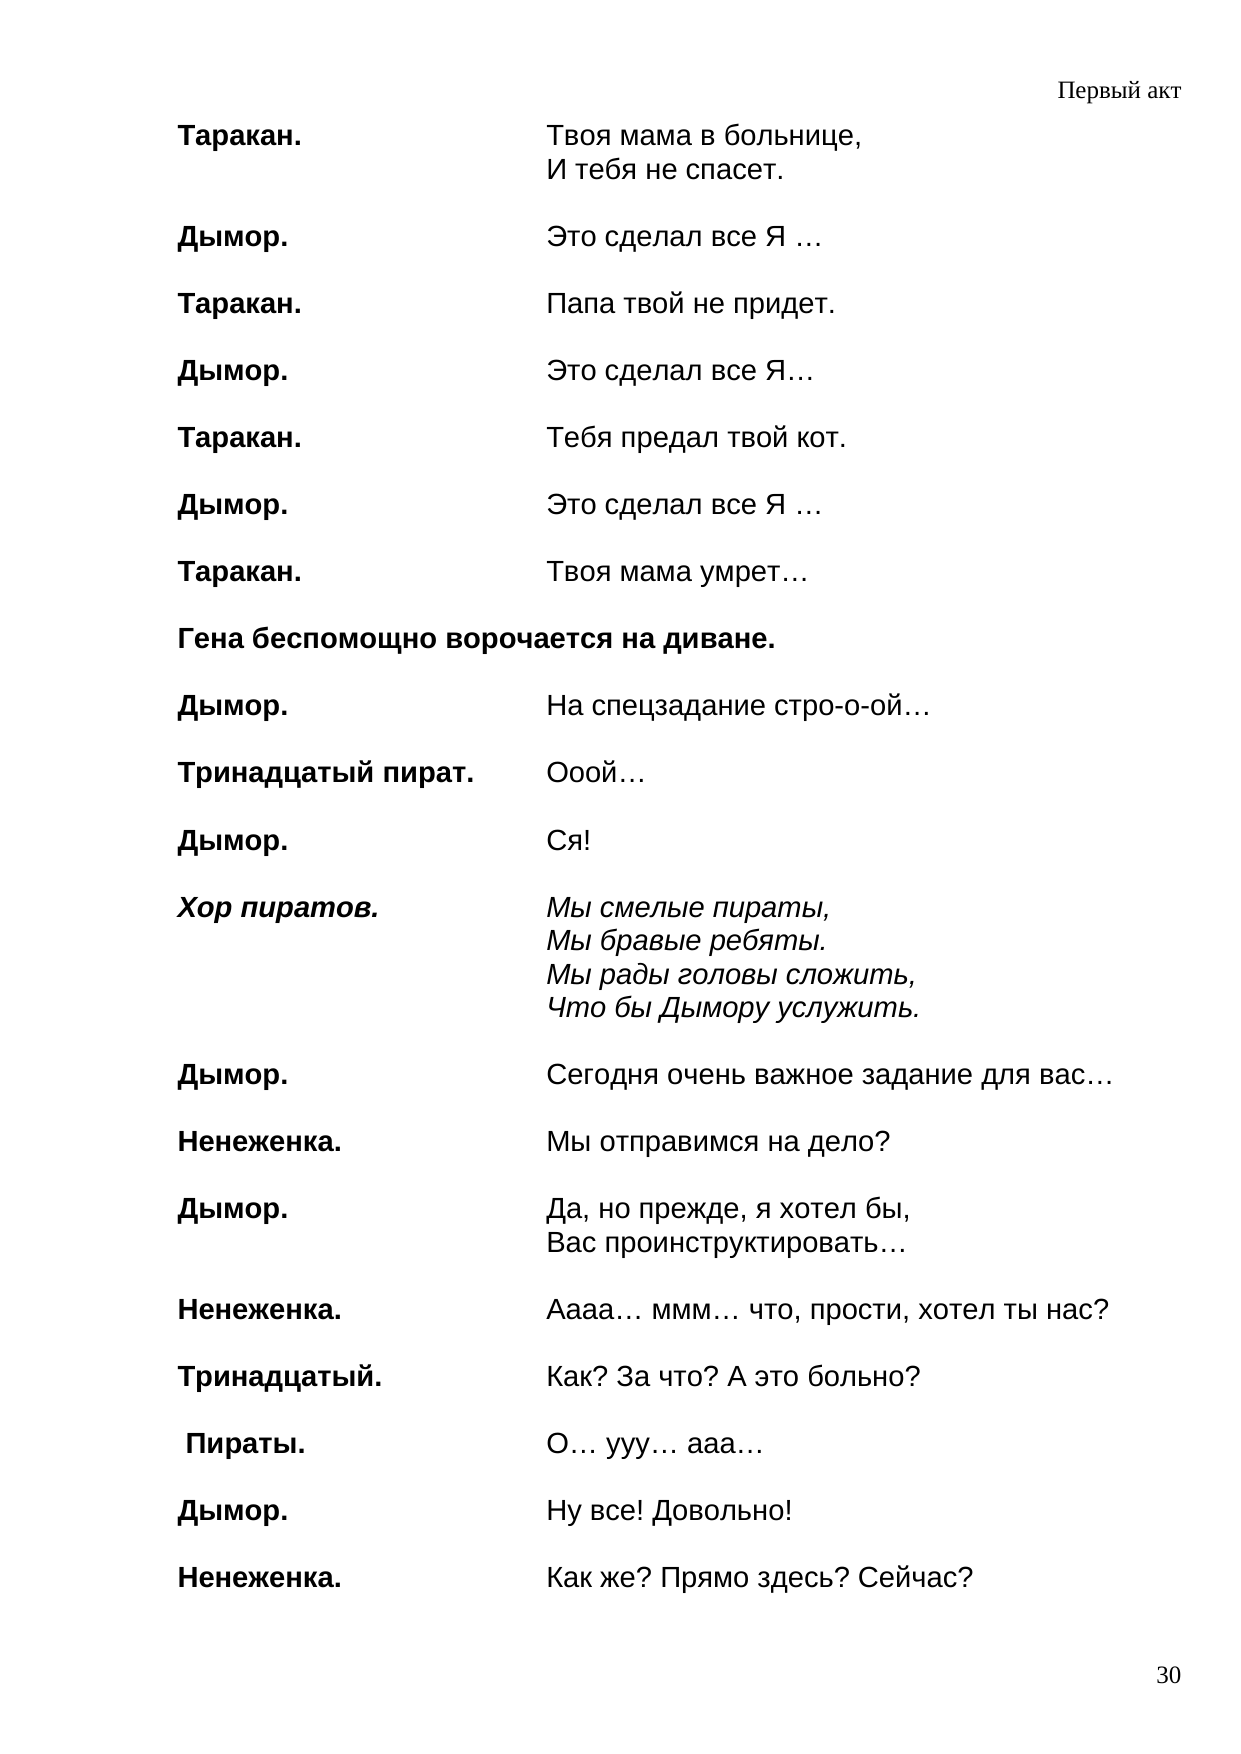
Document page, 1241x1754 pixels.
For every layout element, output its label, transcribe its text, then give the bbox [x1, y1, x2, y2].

text Хор пиратов. Мы смелые пираты, [177, 889, 1181, 923]
text Дымор. Это сделал все Я … [177, 219, 1181, 252]
text Что бы Дымору услужить. [472, 990, 1181, 1024]
text Гена беспомощно ворочается на диване. [177, 621, 1181, 655]
text Таракан. Папа твой не придет. [177, 286, 1181, 319]
text Мы рады головы сложить, [177, 957, 1181, 990]
text Дымор. На спецзадание стро-о-ой… [177, 688, 1181, 722]
text Ненеженка. Как же? Прямо здесь? Сейчас? [177, 1560, 1181, 1594]
text Тринадцатый пират. Ооой… [177, 755, 1181, 789]
text Таракан. Твоя мама в больнице, [177, 118, 1181, 152]
text Тринадцатый. Как? За что? А это больно? [177, 1359, 1181, 1393]
text Мы бравые ребяты. [472, 923, 1181, 957]
text Дымор. Да, но прежде, я хотел бы, [177, 1191, 1181, 1225]
text Пираты. О… ууу… ааа… [177, 1426, 1181, 1460]
text Ненеженка. Мы отправимся на дело? [177, 1124, 1181, 1158]
text Таракан. Твоя мама умрет… [177, 554, 1181, 588]
text И тебя не спасет. [472, 152, 1181, 185]
text Ненеженка. Аааа… ммм… что, прости, хотел ты нас? [177, 1292, 1181, 1326]
text Дымор. Это сделал все Я… [177, 353, 1181, 386]
text Дымор. Ну все! Довольно! [177, 1493, 1181, 1527]
text Таракан. Тебя предал твой кот. [177, 420, 1181, 453]
text Вас проинструктировать… [472, 1225, 1181, 1258]
text Дымор. Это сделал все Я … [177, 487, 1181, 521]
text Дымор. Ся! [177, 822, 1181, 856]
text Дымор. Сегодня очень важное задание для вас… [177, 1057, 1181, 1091]
